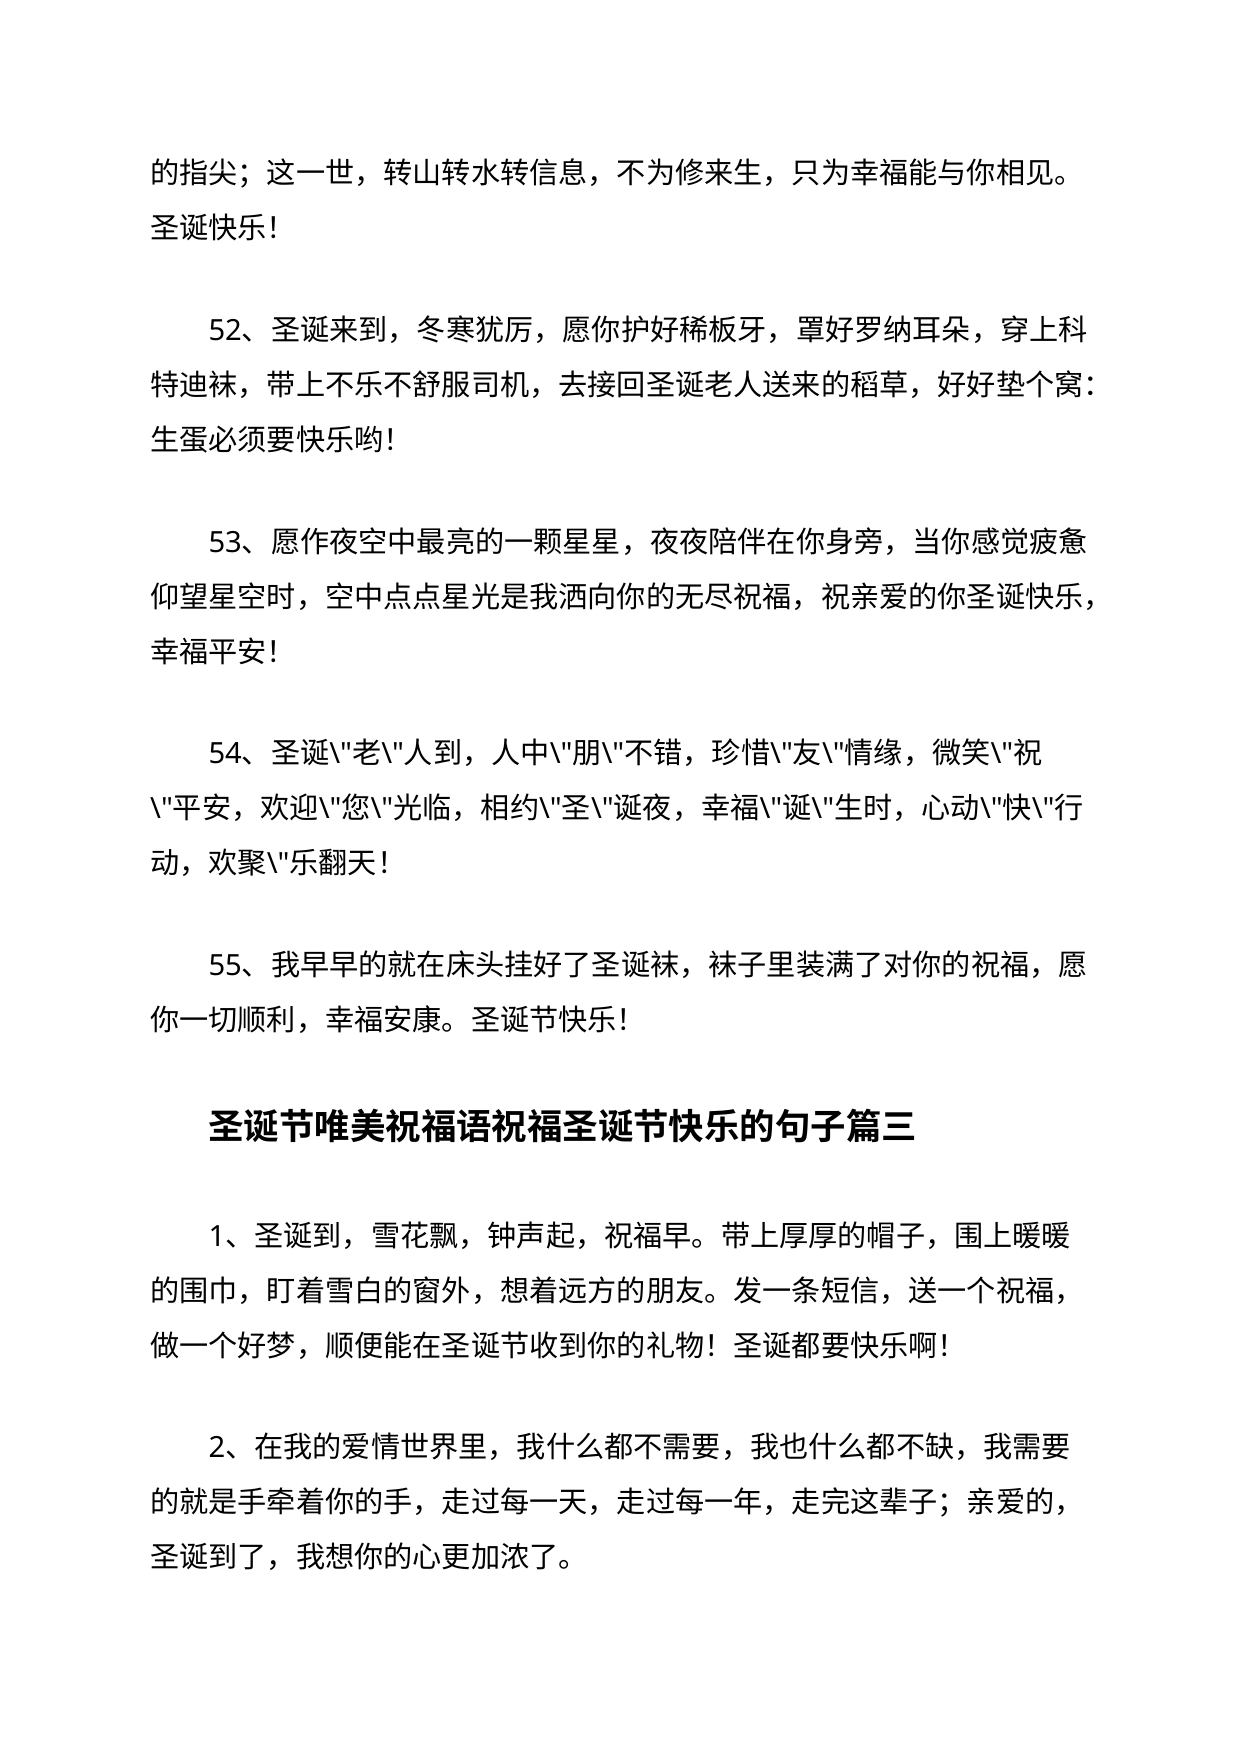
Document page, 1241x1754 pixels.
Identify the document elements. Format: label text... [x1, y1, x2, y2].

text 55、我早早的就在床头挂好了圣诞袜，袜子里装满了对你的祝福，愿你一切顺利，幸福安康。圣诞节快乐！ [150, 942, 1090, 1039]
text 圣诞节唯美祝福语祝福圣诞节快乐的句子篇三 [150, 1099, 1090, 1150]
text 1、圣诞到，雪花飘，钟声起，祝福早。带上厚厚的帽子，围上暖暖的围巾，盯着雪白的窗外，想着远方的朋友。发一条短信，送一个祝福，做一个好梦，顺便能在圣诞节收到你的礼物！圣诞都要快乐啊！ [150, 1212, 1090, 1364]
text 54、圣诞\"老\"人到，人中\"朋\"不错，珍惜\"友\"情缘，微笑\"祝\"平安，欢迎\"您\"光临，相约\"圣\"诞夜，幸福\"诞\"生时，心动\"快\"行动，欢聚\"乐翻天！ [150, 730, 1090, 882]
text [150, 150, 1090, 247]
text 52、圣诞来到，冬寒犹厉，愿你护好稀板牙，罩好罗纳耳朵，穿上科特迪袜，带上不乐不舒服司机，去接回圣诞老人送来的稻草，好好垫个窝：生蛋必须要快乐哟！ [150, 307, 1090, 459]
text 53、愿作夜空中最亮的一颗星星，夜夜陪伴在你身旁，当你感觉疲惫仰望星空时，空中点点星光是我洒向你的无尽祝福，祝亲爱的你圣诞快乐，幸福平安！ [150, 518, 1090, 671]
text 2、在我的爱情世界里，我什么都不需要，我也什么都不缺，我需要的就是手牵着你的手，走过每一天，走过每一年，走完这辈子；亲爱的，圣诞到了，我想你的心更加浓了。 [150, 1424, 1090, 1576]
